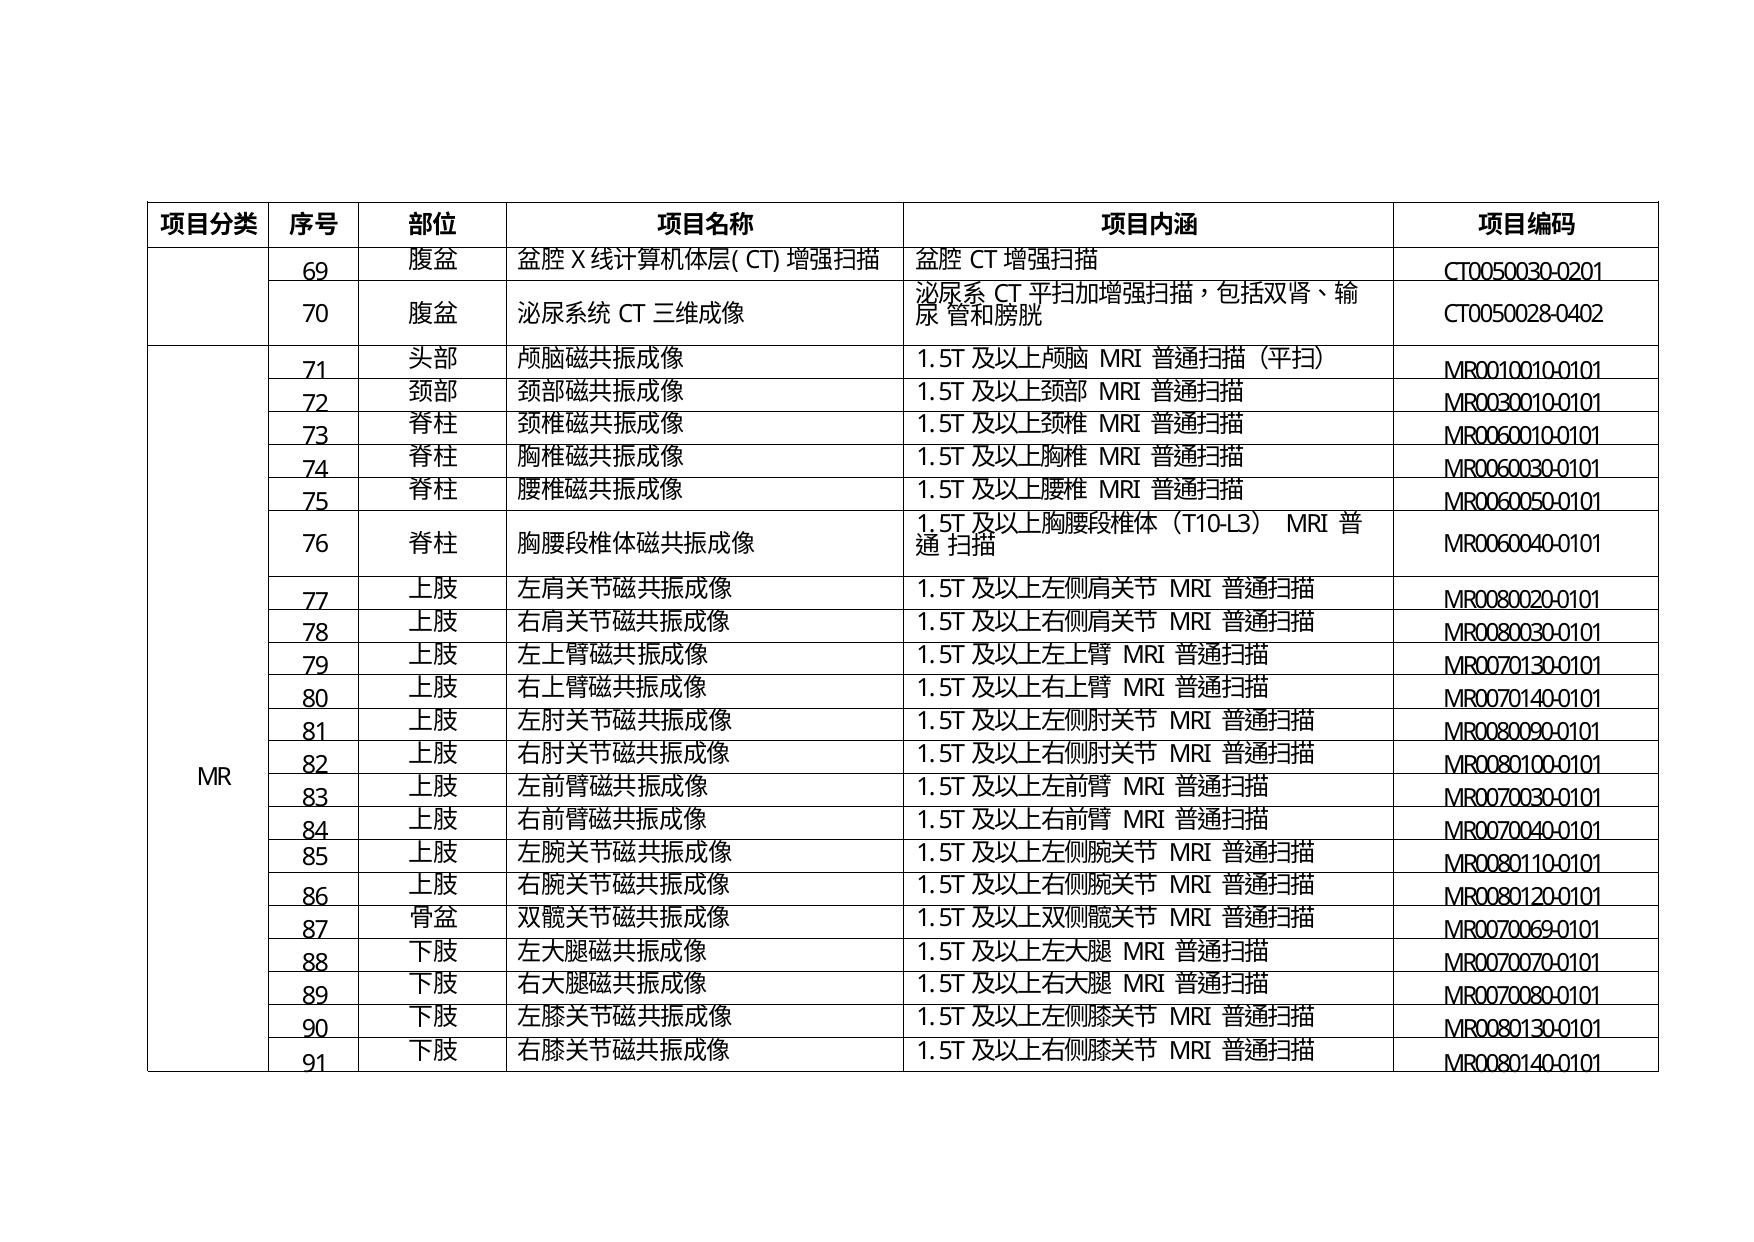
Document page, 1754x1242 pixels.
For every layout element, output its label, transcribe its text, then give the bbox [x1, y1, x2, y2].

table_cell MR0080030-0101 [1394, 610, 1658, 641]
table_cell 76 [269, 511, 358, 576]
table_cell 1. 5T 及以上左侧膝关节 MRI 普通扫描 [904, 1005, 1393, 1037]
table_cell 81 [269, 709, 358, 740]
table_cell MR0070030-0101 [1394, 774, 1658, 806]
table_cell MR0030010-0101 [1394, 379, 1658, 411]
table_cell 1. 5T 及以上右上臂 MRI 普通扫描 [904, 675, 1393, 707]
table_cell MR0060010-0101 [1394, 412, 1658, 444]
table_cell 84 [269, 807, 358, 839]
table_cell CT0050028-0402 [1394, 281, 1658, 345]
table_cell 下肢 [359, 1038, 506, 1071]
table_cell 1. 5T 及以上左大腿 MRI 普通扫描 [904, 939, 1393, 971]
table_cell 颈部 [359, 379, 506, 411]
table_cell 70 [269, 281, 358, 345]
table_cell 胸腰段椎体磁共振成像 [507, 511, 903, 576]
table_cell 1. 5T 及以上左侧肩关节 MRI 普通扫描 [904, 577, 1393, 608]
table_cell 75 [269, 478, 358, 510]
table_cell 1. 5T 及以上胸椎 MRI 普通扫描 [904, 445, 1393, 477]
table_cell 右大腿磁共振成像 [507, 972, 903, 1004]
table_cell 颈部磁共振成像 [507, 379, 903, 411]
table_cell 1. 5T 及以上颅脑 MRI 普通扫描（平扫） [904, 346, 1393, 378]
table_cell 78 [269, 610, 358, 641]
table_cell MR0080020-0101 [1394, 577, 1658, 608]
table_cell 左大腿磁共振成像 [507, 939, 903, 971]
table_cell MR0080130-0101 [1394, 1005, 1658, 1037]
table_cell 90 [269, 1005, 358, 1037]
table_cell 71 [269, 346, 358, 378]
table_header 项目名称 [507, 203, 903, 247]
table_cell MR [148, 346, 268, 1071]
table_cell 上肢 [359, 774, 506, 806]
table_cell 77 [269, 577, 358, 608]
table_cell 脊柱 [359, 511, 506, 576]
table_cell 1. 5T 及以上左侧肘关节 MRI 普通扫描 [904, 709, 1393, 740]
table_cell MR0070080-0101 [1394, 972, 1658, 1004]
table_cell 1. 5T 及以上左前臂 MRI 普通扫描 [904, 774, 1393, 806]
table_cell 1. 5T 及以上胸腰段椎体（T10-L3） MRI 普通 扫描 [904, 511, 1393, 576]
table_cell 上肢 [359, 741, 506, 773]
table_cell 腹盆 [359, 281, 506, 345]
table_cell 73 [269, 412, 358, 444]
table_cell 双髋关节磁共振成像 [507, 906, 903, 938]
table_cell 腰椎磁共振成像 [507, 478, 903, 510]
table_cell 上肢 [359, 873, 506, 905]
table_cell MR0070040-0101 [1394, 807, 1658, 839]
table_cell 1. 5T 及以上颈部 MRI 普通扫描 [904, 379, 1393, 411]
table_cell MR0060050-0101 [1394, 478, 1658, 510]
table_cell 左肘关节磁共振成像 [507, 709, 903, 740]
table_cell 上肢 [359, 840, 506, 872]
table_cell 颈椎磁共振成像 [507, 412, 903, 444]
table_cell 左肩关节磁共振成像 [507, 577, 903, 608]
table_cell 91 [269, 1038, 358, 1071]
table_cell 1. 5T 及以上颈椎 MRI 普通扫描 [904, 412, 1393, 444]
table_cell 86 [269, 873, 358, 905]
table_header 项目内涵 [904, 203, 1393, 247]
table_cell 上肢 [359, 709, 506, 740]
table_cell 盆腔 X线计算机体层( CT) 增强扫描 [507, 248, 903, 280]
table_cell 上肢 [359, 643, 506, 674]
table_cell 1. 5T 及以上右侧肘关节 MRI 普通扫描 [904, 741, 1393, 773]
table_cell 左前臂磁共振成像 [507, 774, 903, 806]
table_header 项目分类 [148, 203, 268, 247]
table_cell MR0080140-0101 [1394, 1038, 1658, 1071]
table_cell 泌尿系统 CT 三维成像 [507, 281, 903, 345]
table_cell 85 [269, 840, 358, 872]
table_cell 1. 5T 及以上右侧腕关节 MRI 普通扫描 [904, 873, 1393, 905]
table_cell 1. 5T 及以上左上臂 MRI 普通扫描 [904, 643, 1393, 674]
table_cell MR0080100-0101 [1394, 741, 1658, 773]
table_cell 83 [269, 774, 358, 806]
table_cell MR0060030-0101 [1394, 445, 1658, 477]
table_cell 脊柱 [359, 412, 506, 444]
table_cell [148, 248, 268, 345]
table_cell CT0050030-0201 [1394, 248, 1658, 280]
table_cell 泌尿系 CT 平扫加增强扫描，包括双肾、输尿 管和膀胱 [904, 281, 1393, 345]
table_cell MR0070070-0101 [1394, 939, 1658, 971]
table_cell 1. 5T 及以上腰椎 MRI 普通扫描 [904, 478, 1393, 510]
table_cell 87 [269, 906, 358, 938]
table_cell MR0060040-0101 [1394, 511, 1658, 576]
table_cell 上肢 [359, 675, 506, 707]
table_cell 74 [269, 445, 358, 477]
table_cell MR0070140-0101 [1394, 675, 1658, 707]
table_cell 上肢 [359, 610, 506, 641]
table_cell 左上臂磁共振成像 [507, 643, 903, 674]
table_cell 上肢 [359, 807, 506, 839]
table_cell MR0080110-0101 [1394, 840, 1658, 872]
table_cell MR0080120-0101 [1394, 873, 1658, 905]
table_cell 右上臂磁共振成像 [507, 675, 903, 707]
table_header 项目编码 [1394, 203, 1658, 247]
table_cell 右肘关节磁共振成像 [507, 741, 903, 773]
table_cell 88 [269, 939, 358, 971]
table_cell 左腕关节磁共振成像 [507, 840, 903, 872]
table_cell 72 [269, 379, 358, 411]
table_cell 下肢 [359, 939, 506, 971]
table_cell 1. 5T 及以上右侧膝关节 MRI 普通扫描 [904, 1038, 1393, 1071]
table_cell 右腕关节磁共振成像 [507, 873, 903, 905]
table_cell 1. 5T 及以上右侧肩关节 MRI 普通扫描 [904, 610, 1393, 641]
table_cell 1. 5T 及以上右前臂 MRI 普通扫描 [904, 807, 1393, 839]
table_cell 脊柱 [359, 478, 506, 510]
table_cell 脊柱 [359, 445, 506, 477]
table_cell 右膝关节磁共振成像 [507, 1038, 903, 1071]
table_cell 头部 [359, 346, 506, 378]
table_cell 1. 5T 及以上双侧髋关节 MRI 普通扫描 [904, 906, 1393, 938]
table_cell 左膝关节磁共振成像 [507, 1005, 903, 1037]
table_cell 右前臂磁共振成像 [507, 807, 903, 839]
table_cell 1. 5T 及以上左侧腕关节 MRI 普通扫描 [904, 840, 1393, 872]
table_cell 盆腔 CT 增强扫描 [904, 248, 1393, 280]
table_header 部位 [359, 203, 506, 247]
table_cell 79 [269, 643, 358, 674]
table_cell 颅脑磁共振成像 [507, 346, 903, 378]
table_cell MR0080090-0101 [1394, 709, 1658, 740]
table_cell MR0010010-0101 [1394, 346, 1658, 378]
table_cell 上肢 [359, 577, 506, 608]
table_cell 腹盆 [359, 248, 506, 280]
table_header 序号 [269, 203, 358, 247]
table_cell 82 [269, 741, 358, 773]
table_cell 胸椎磁共振成像 [507, 445, 903, 477]
table_cell 1. 5T 及以上右大腿 MRI 普通扫描 [904, 972, 1393, 1004]
table_cell 89 [269, 972, 358, 1004]
table_cell MR0070069-0101 [1394, 906, 1658, 938]
table_cell 下肢 [359, 1005, 506, 1037]
table_cell 下肢 [359, 972, 506, 1004]
table_cell 80 [269, 675, 358, 707]
table_cell 骨盆 [359, 906, 506, 938]
table_cell 右肩关节磁共振成像 [507, 610, 903, 641]
table_cell MR0070130-0101 [1394, 643, 1658, 674]
table_cell 69 [269, 248, 358, 280]
